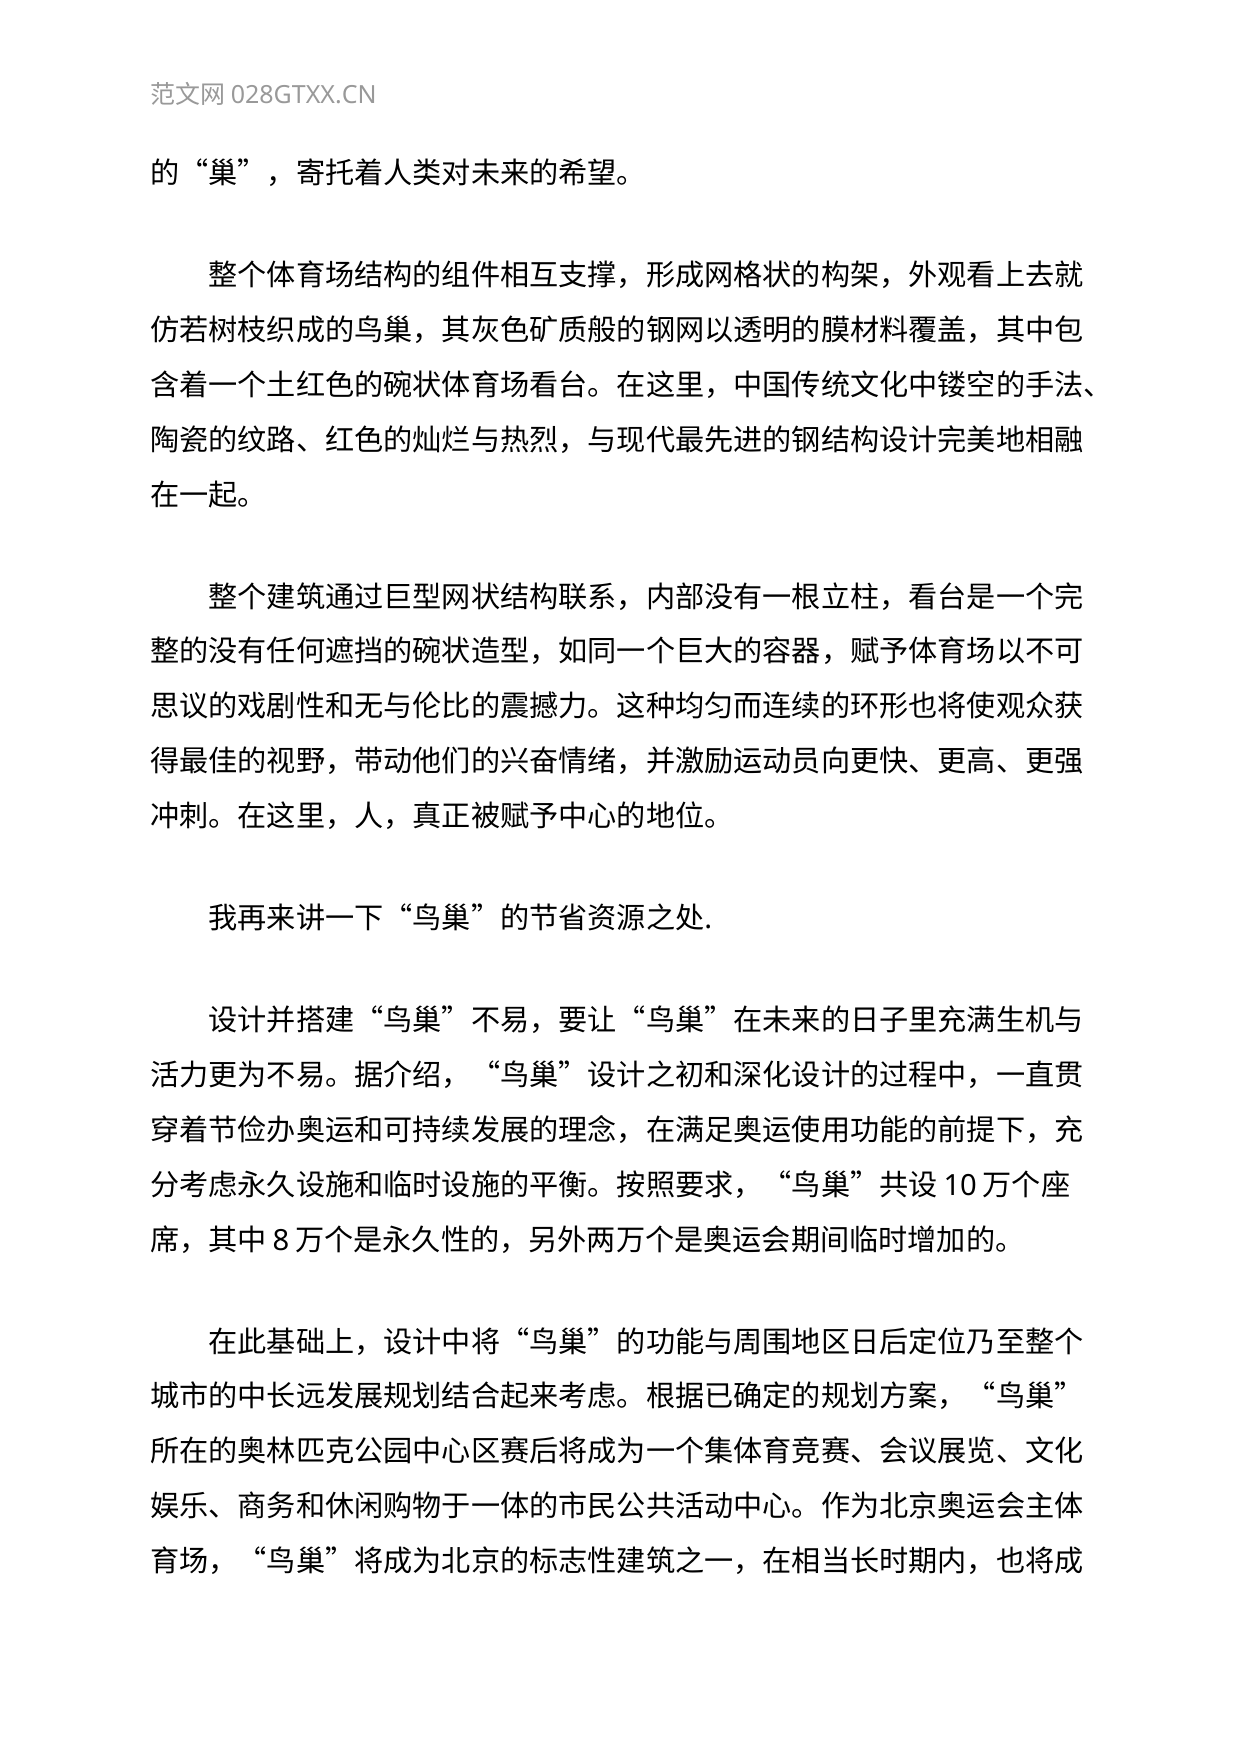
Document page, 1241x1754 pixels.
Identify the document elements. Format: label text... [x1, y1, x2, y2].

text 整个体育场结构的组件相互支撑，形成网格状的构架，外观看上去就仿若树枝织成的鸟巢，其灰色矿质般的钢网以透明的膜材料覆盖，其中包含着一个土红色的碗状体育场看台。在这里，中国传统文化中镂空的手法、陶瓷的纹路、红色的灿烂与热烈，与现代最先进的钢结构设计完美地相融在一起。 [150, 252, 1090, 514]
text 设计并搭建“鸟巢”不易，要让“鸟巢”在未来的日子里充满生机与活力更为不易。据介绍，“鸟巢”设计之初和深化设计的过程中，一直贯穿着节俭办奥运和可持续发展的理念，在满足奥运使用功能的前提下，充分考虑永久设施和临时设施的平衡。按照要求，“鸟巢”共设10万个座席，其中8万个是永久性的，另外两万个是奥运会期间临时增加的。 [150, 996, 1090, 1258]
text 整个建筑通过巨型网状结构联系，内部没有一根立柱，看台是一个完整的没有任何遮挡的碗状造型，如同一个巨大的容器，赋予体育场以不可思议的戏剧性和无与伦比的震撼力。这种均匀而连续的环形也将使观众获得最佳的视野，带动他们的兴奋情绪，并激励运动员向更快、更高、更强冲刺。在这里，人，真正被赋予中心的地位。 [150, 573, 1090, 835]
text 我再来讲一下“鸟巢”的节省资源之处. [150, 894, 1090, 937]
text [150, 150, 1090, 192]
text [150, 1318, 1090, 1580]
